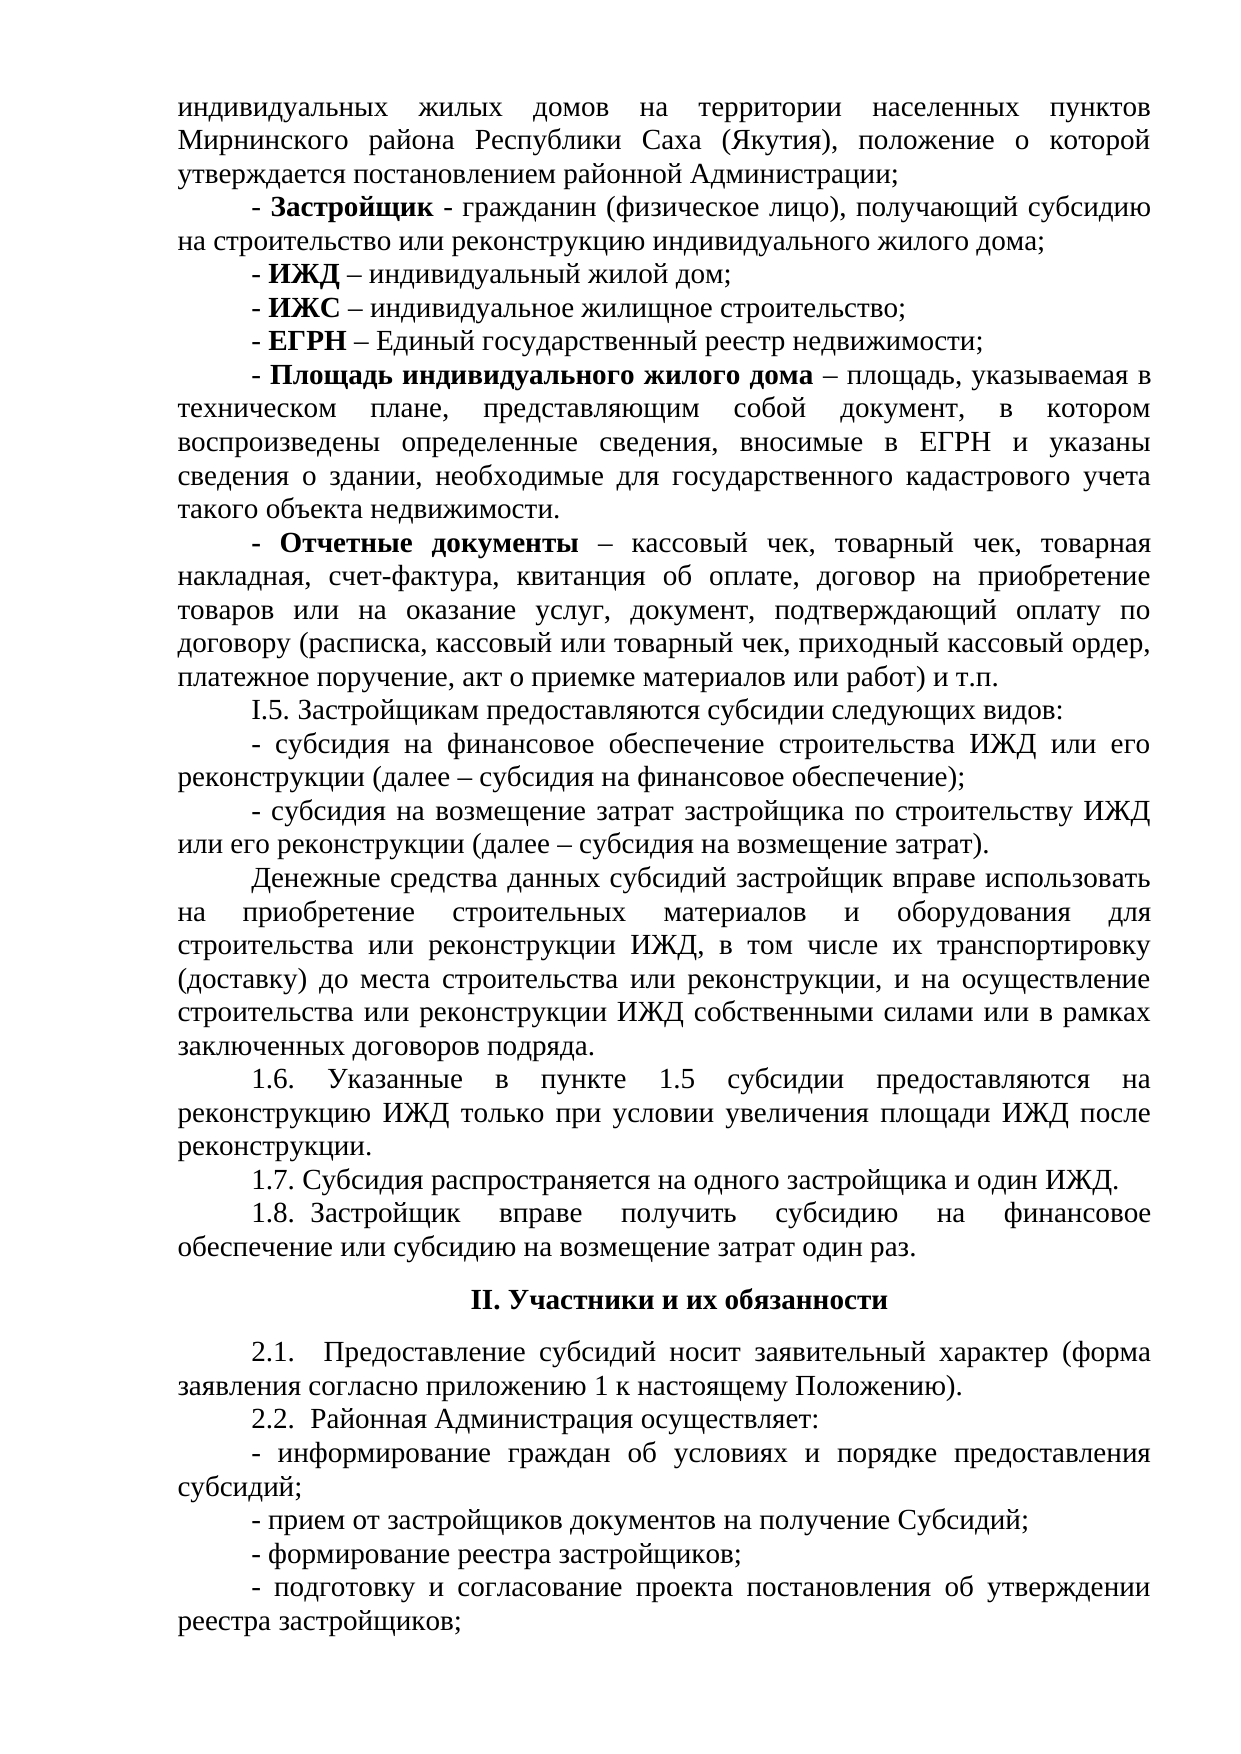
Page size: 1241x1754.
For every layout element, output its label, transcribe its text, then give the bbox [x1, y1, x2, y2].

list Застройщикам предоставляются субсидии следующих видов: [177, 692, 1152, 726]
list Застройщик вправе получить субсидию на финансовое обеспечение или субсидию на возмещение затрат один раз. [177, 1196, 1152, 1263]
text - подготовку и согласование проекта постановления об утверждении реестра застройщиков; [177, 1569, 1152, 1636]
text - информирование граждан об условиях и порядке предоставления субсидий; [177, 1435, 1152, 1502]
text - ИЖД – индивидуальный жилой дом; [177, 256, 1152, 290]
text - Застройщик - гражданин (физическое лицо), получающий субсидию на строительство или реконструкцию индивидуального жилого дома; [177, 189, 1152, 256]
list Участники и их обязанности [207, 1282, 1152, 1315]
text 1.7. Субсидия распространяется на одного застройщика и один ИЖД. [177, 1162, 1152, 1196]
text - формирование реестра застройщиков; [177, 1536, 1152, 1569]
text - ЕГРН – Единый государственный реестр недвижимости; [177, 323, 1152, 357]
text 1.6. Указанные в пункте 1.5 субсидии предоставляются на реконструкцию ИЖД только при условии увеличения площади ИЖД после реконструкции. [177, 1061, 1152, 1162]
text - Площадь индивидуального жилого дома – площадь, указываемая в техническом плане, представляющим собой документ, в котором воспроизведены определенные сведения, вносимые в ЕГРН и указаны сведения о здании, необходимые для государственного кадастрового учета такого объекта недвижимости. [177, 357, 1152, 525]
text - ИЖС – индивидуальное жилищное строительство; [177, 290, 1152, 323]
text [177, 89, 1152, 189]
list Районная Администрация осуществляет: [177, 1402, 1152, 1435]
text - субсидия на финансовое обеспечение строительства ИЖД или его реконструкции (далее – субсидия на финансовое обеспечение); [177, 726, 1152, 793]
text - субсидия на возмещение затрат застройщика по строительству ИЖД или его реконструкции (далее – субсидия на возмещение затрат). [177, 793, 1152, 860]
list Предоставление субсидий носит заявительный характер (форма заявления согласно приложению 1 к настоящему Положению). [177, 1334, 1152, 1402]
text - прием от застройщиков документов на получение Субсидий; [177, 1502, 1152, 1536]
text - Отчетные документы – кассовый чек, товарный чек, товарная накладная, счет-фактура, квитанция об оплате, договор на приобретение товаров или на оказание услуг, документ, подтверждающий оплату по договору (расписка, кассовый или товарный чек, приходный кассовый ордер, платежное поручение, акт о приемке материалов или работ) и т.п. [177, 525, 1152, 692]
text Денежные средства данных субсидий застройщик вправе использовать на приобретение строительных материалов и оборудования для строительства или реконструкции ИЖД, в том числе их транспортировку (доставку) до места строительства или реконструкции, и на осуществление строительства или реконструкции ИЖД собственными силами или в рамках заключенных договоров подряда. [177, 860, 1152, 1061]
